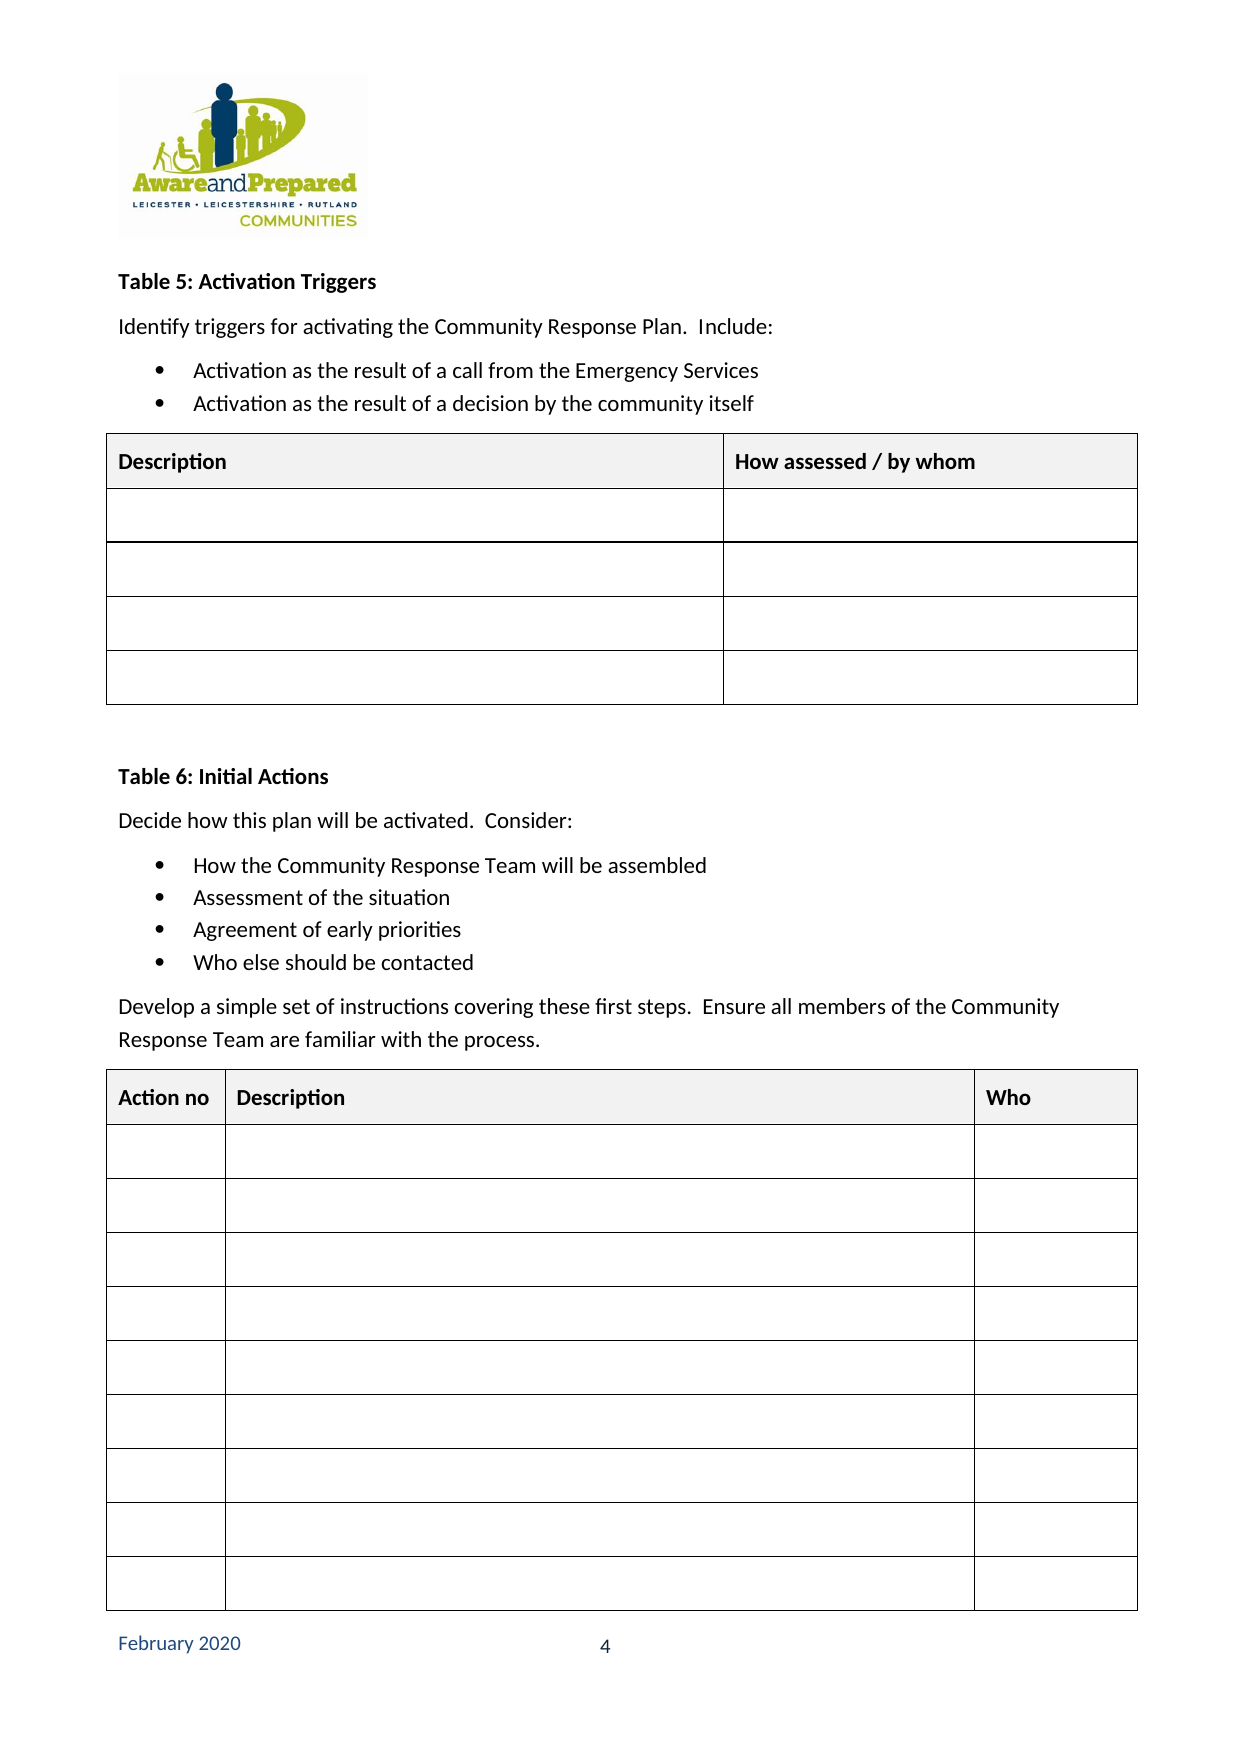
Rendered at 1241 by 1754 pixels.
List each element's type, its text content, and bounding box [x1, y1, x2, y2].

table_header Who [975, 1070, 1137, 1123]
table_cell [226, 1449, 974, 1502]
table_cell [226, 1233, 974, 1286]
table_header Description [226, 1070, 974, 1123]
table_cell [975, 1557, 1137, 1610]
list Activation as the result of a call from the Emergency Services [156, 356, 1122, 384]
table_cell [226, 1125, 974, 1177]
table_cell [724, 651, 1137, 704]
table_header Description [107, 434, 723, 487]
table_cell [107, 489, 723, 541]
text Table 6: Initial Actions [118, 762, 1122, 790]
text Develop a simple set of instructions covering these first steps. Ensure all members of the Community Response Team are familiar with the process. [118, 992, 1122, 1053]
table_cell [107, 597, 723, 649]
table_cell [107, 1287, 225, 1340]
table_cell [724, 543, 1137, 596]
table_cell [107, 1449, 225, 1502]
text Identify triggers for activating the Community Response Plan. Include: [118, 312, 1122, 340]
table_cell [975, 1449, 1137, 1502]
list Who else should be contacted [156, 948, 1122, 976]
table_cell [975, 1179, 1137, 1232]
table_header How assessed / by whom [724, 434, 1137, 487]
table_cell [226, 1503, 974, 1556]
list Agreement of early priorities [156, 916, 1122, 944]
picture [118, 73, 369, 239]
table_cell [107, 1125, 225, 1177]
table_cell [226, 1395, 974, 1448]
table_cell [975, 1341, 1137, 1394]
table_cell [975, 1503, 1137, 1556]
list Activation as the result of a decision by the community itself [156, 389, 1122, 417]
table_cell [975, 1233, 1137, 1286]
table_cell [107, 1179, 225, 1232]
table_cell [724, 489, 1137, 541]
table_cell [107, 651, 723, 704]
table_header Action no [107, 1070, 225, 1123]
table_cell [226, 1179, 974, 1232]
list Assessment of the situation [156, 883, 1122, 911]
table_cell [724, 597, 1137, 649]
table_cell [107, 1503, 225, 1556]
text Decide how this plan will be activated. Consider: [118, 807, 1122, 834]
table_cell [107, 1341, 225, 1394]
table_cell [107, 1395, 225, 1448]
table_cell [107, 1557, 225, 1610]
table_cell [975, 1287, 1137, 1340]
table_cell [107, 1233, 225, 1286]
list How the Community Response Team will be assembled [156, 851, 1122, 879]
table_cell [226, 1557, 974, 1610]
table_cell [226, 1287, 974, 1340]
table_cell [975, 1125, 1137, 1177]
table_cell [107, 543, 723, 596]
table_cell [226, 1341, 974, 1394]
table_cell [975, 1395, 1137, 1448]
text Table 5: Activation Triggers [118, 267, 1122, 295]
